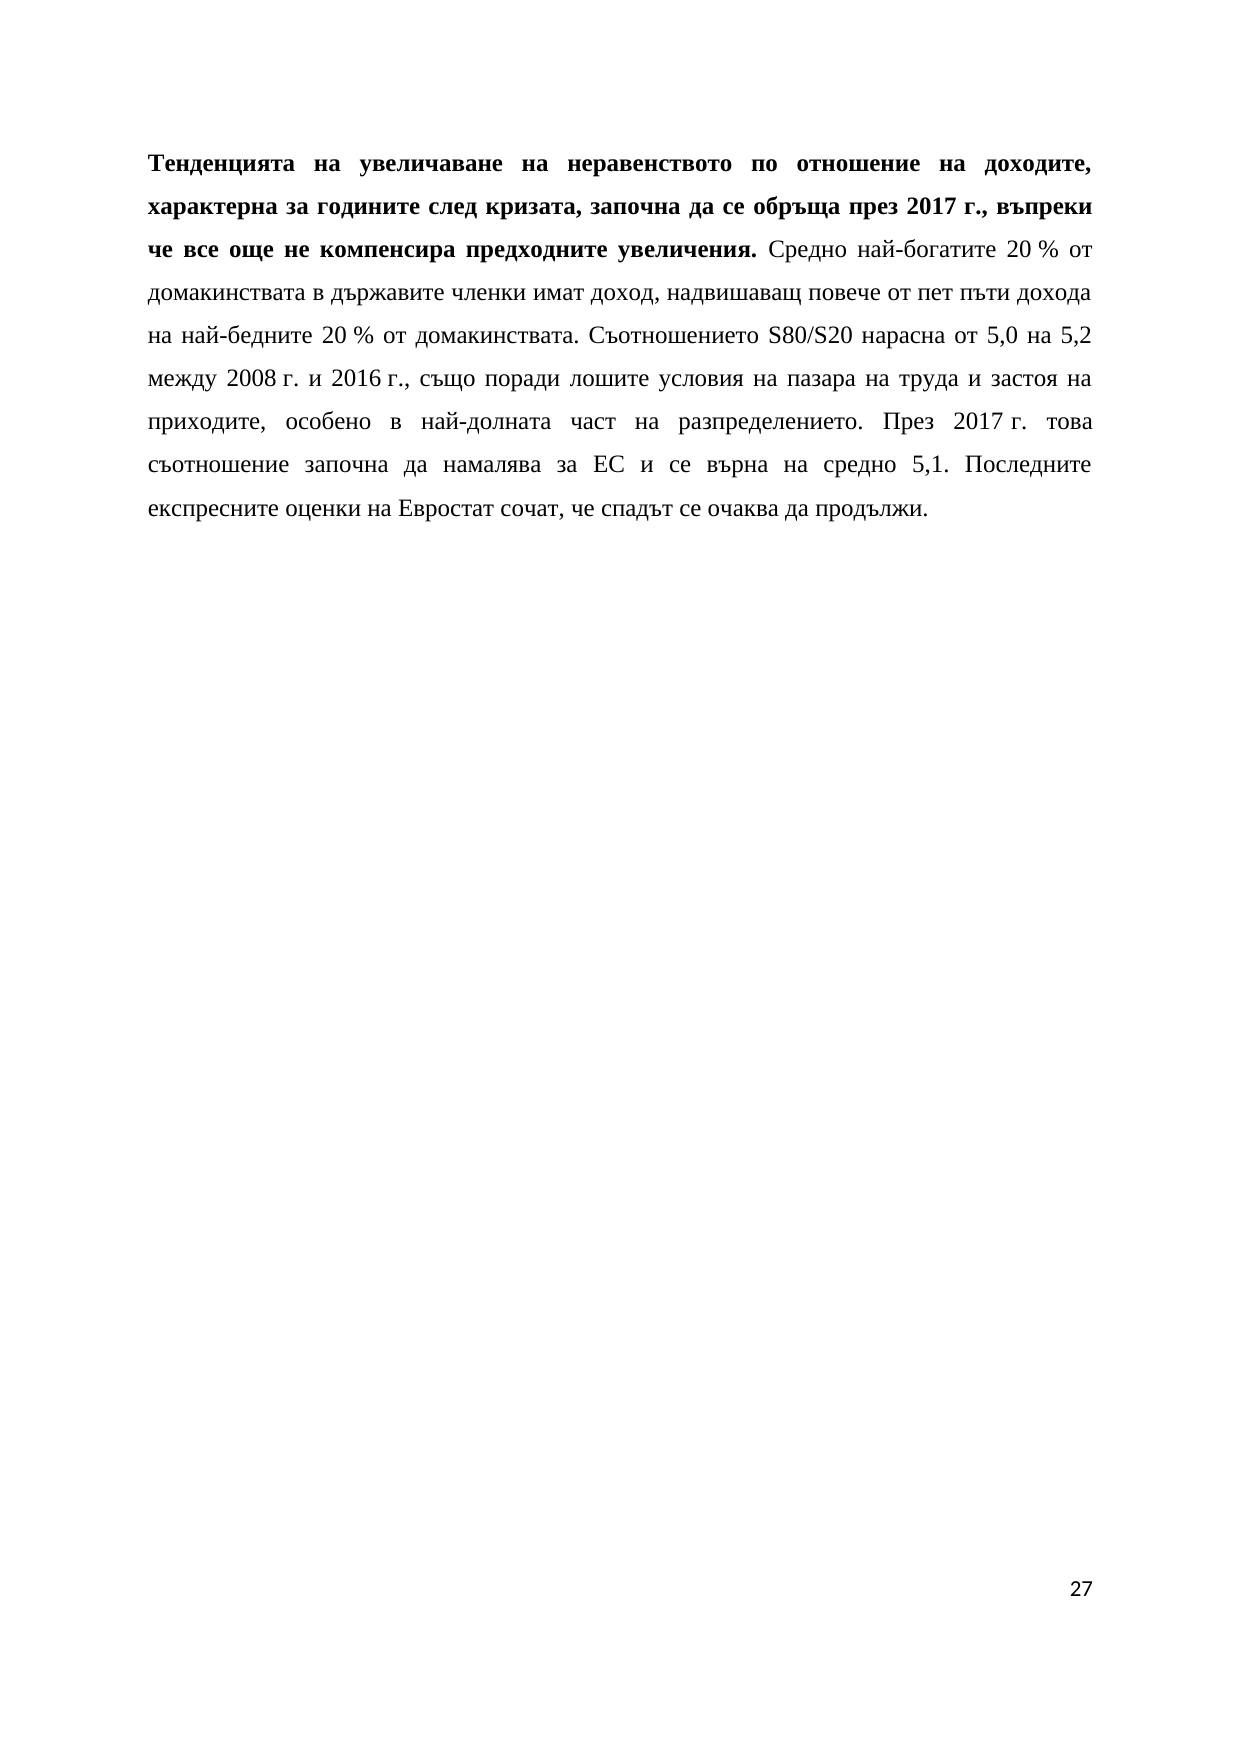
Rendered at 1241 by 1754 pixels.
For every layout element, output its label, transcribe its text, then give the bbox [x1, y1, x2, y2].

text Тенденцията на увеличаване на неравенството по отношение на доходите, характерна за годините след кризата, започна да се обръща през 2017 г., въпреки че все още не компенсира предходните увеличения. Средно най-богатите 20 % от домакинствата в държавите членки имат доход, надвишаващ повече от пет пъти дохода на най-бедните 20 % от домакинствата. Съотношението S80/S20 нарасна от 5,0 на 5,2 между 2008 г. и 2016 г., също поради лошите условия на пазара на труда и застоя на приходите, особено в най-долната част на разпределението. През 2017 г. това съотношение започна да намалява за ЕС и се върна на средно 5,1. Последните експресните оценки на Евростат сочат, че спадът се очаква да продължи. [148, 148, 1093, 521]
